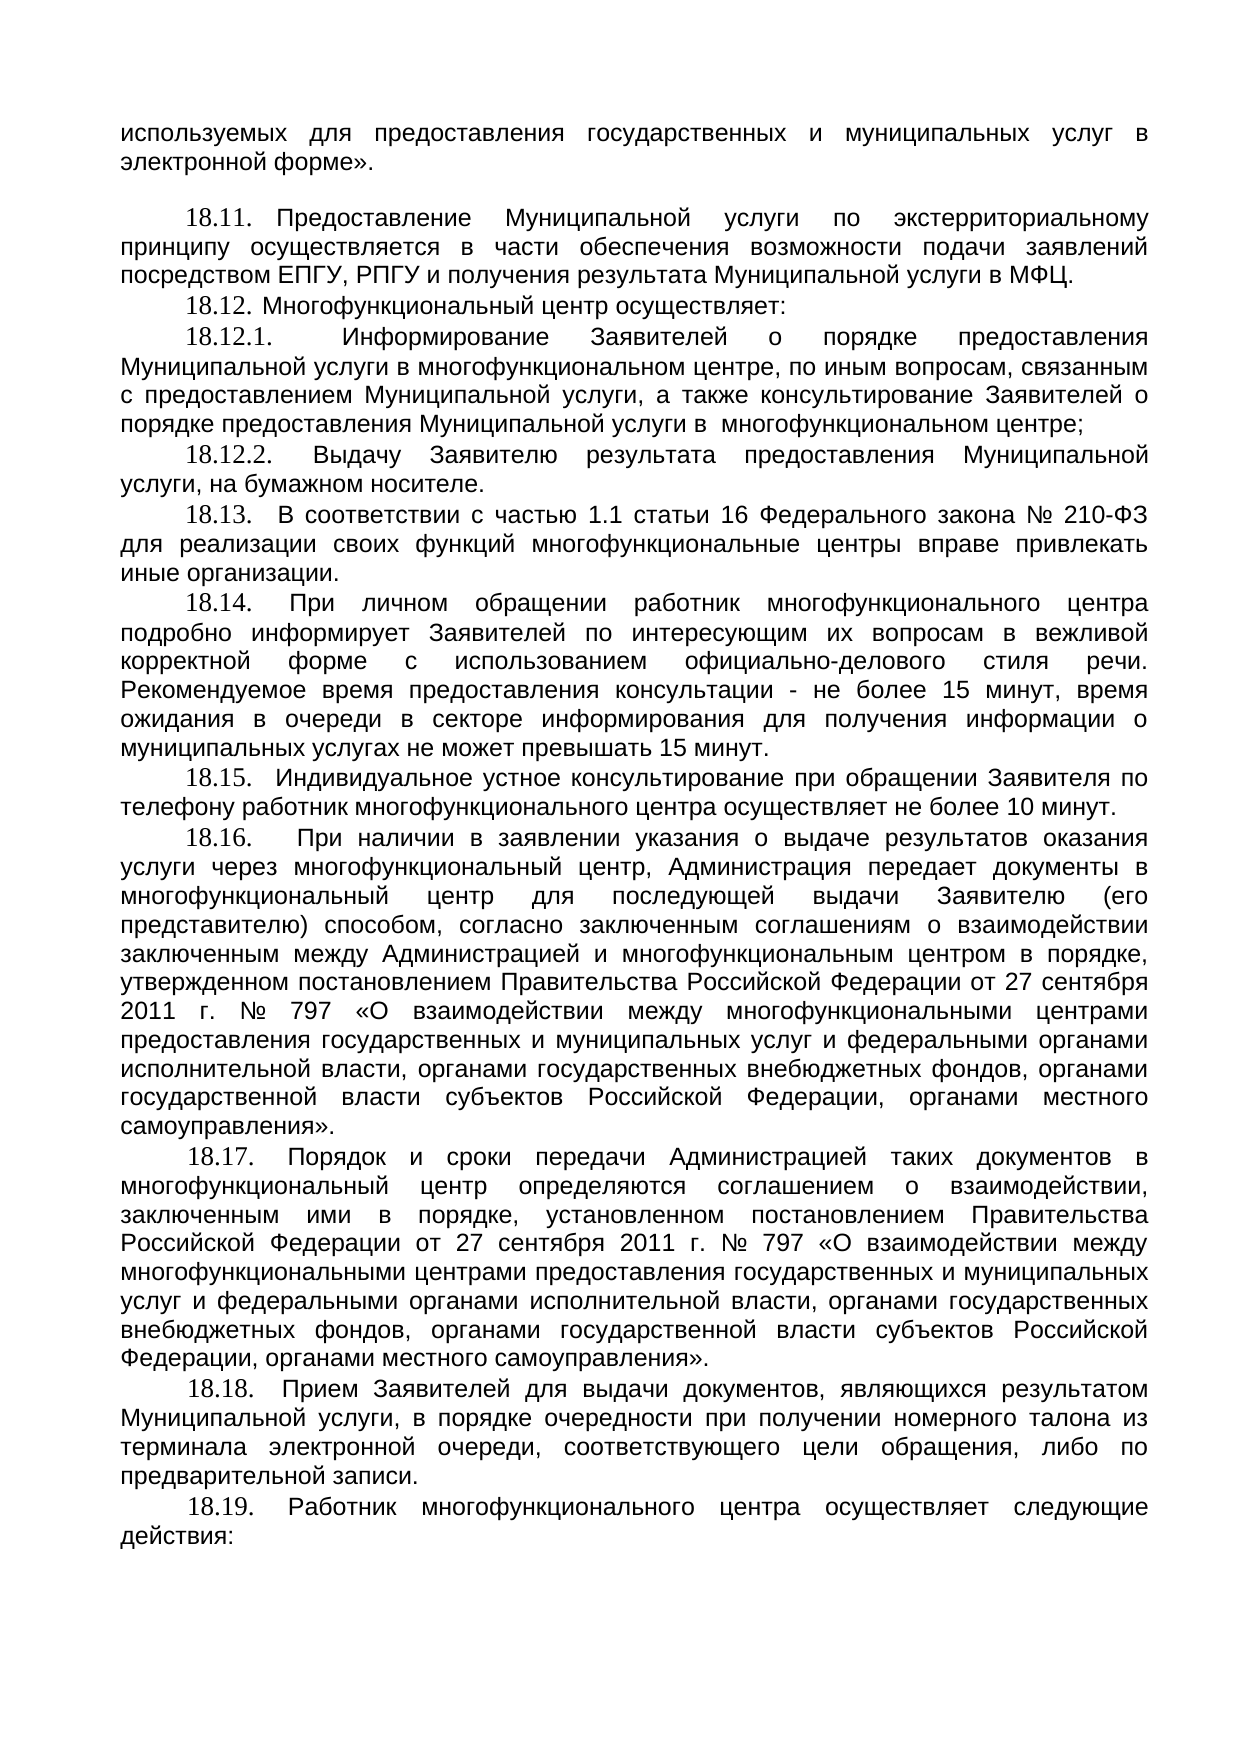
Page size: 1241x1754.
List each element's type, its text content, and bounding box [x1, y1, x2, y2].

list Многофункциональный центр осуществляет: [120, 289, 1152, 320]
list Прием Заявителей для выдачи документов, являющихся результатом Муниципальной услуги, в порядке очередности при получении номерного талона из терминала электронной очереди, соответствующего цели обращения, либо по предварительной записи. [120, 1372, 1149, 1489]
list При наличии в заявлении указания о выдаче результатов оказания услуги через многофункциональный центр, Администрация передает документы в многофункциональный центр для последующей выдачи Заявителю (его представителю) способом, согласно заключенным соглашениям о взаимодействии заключенным между Администрацией и многофункциональным центром в порядке, утвержденном постановлением Правительства Российской Федерации от 27 сентября 2011 г. № 797 «О взаимодействии между многофункциональными центрами предоставления государственных и муниципальных услуг и федеральными органами исполнительной власти, органами государственных внебюджетных фондов, органами государственной власти субъектов Российской Федерации, органами местного самоуправления». [120, 821, 1149, 1140]
list Порядок и сроки передачи Администрацией таких документов в многофункциональный центр определяются соглашением о взаимодействии, заключенным ими в порядке, установленном постановлением Правительства Российской Федерации от 27 сентября 2011 г. № 797 «О взаимодействии между многофункциональными центрами предоставления государственных и муниципальных услуг и федеральными органами исполнительной власти, органами государственных внебюджетных фондов, органами государственной власти субъектов Российской Федерации, органами местного самоуправления». [120, 1140, 1149, 1372]
list Предоставление Муниципальной услуги по экстерриториальному принципу осуществляется в части обеспечения возможности подачи заявлений посредством ЕПГУ, РПГУ и получения результата Муниципальной услуги в МФЦ. [120, 201, 1149, 289]
list Работник многофункционального центра осуществляет следующие действия: [120, 1489, 1149, 1549]
list Выдачу Заявителю результата предоставления Муниципальной услуги, на бумажном носителе. [120, 438, 1149, 498]
list При личном обращении работник многофункционального центра подробно информирует Заявителей по интересующим их вопросам в вежливой корректной форме с использованием официально-делового стиля речи. Рекомендуемое время предоставления консультации - не более 15 минут, время ожидания в очереди в секторе информирования для получения информации о муниципальных услугах не может превышать 15 минут. [120, 586, 1149, 761]
list Индивидуальное устное консультирование при обращении Заявителя по телефону работник многофункционального центра осуществляет не более 10 минут. [120, 761, 1149, 821]
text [120, 118, 1149, 176]
list В соответствии с частью 1.1 статьи 16 Федерального закона № 210-ФЗ для реализации своих функций многофункциональные центры вправе привлекать иные организации. [120, 498, 1149, 586]
list Информирование Заявителей о порядке предоставления Муниципальной услуги в многофункциональном центре, по иным вопросам, связанным с предоставлением Муниципальной услуги, а также консультирование Заявителей о порядке предоставления Муниципальной услуги в многофункциональном центре; [120, 320, 1149, 438]
